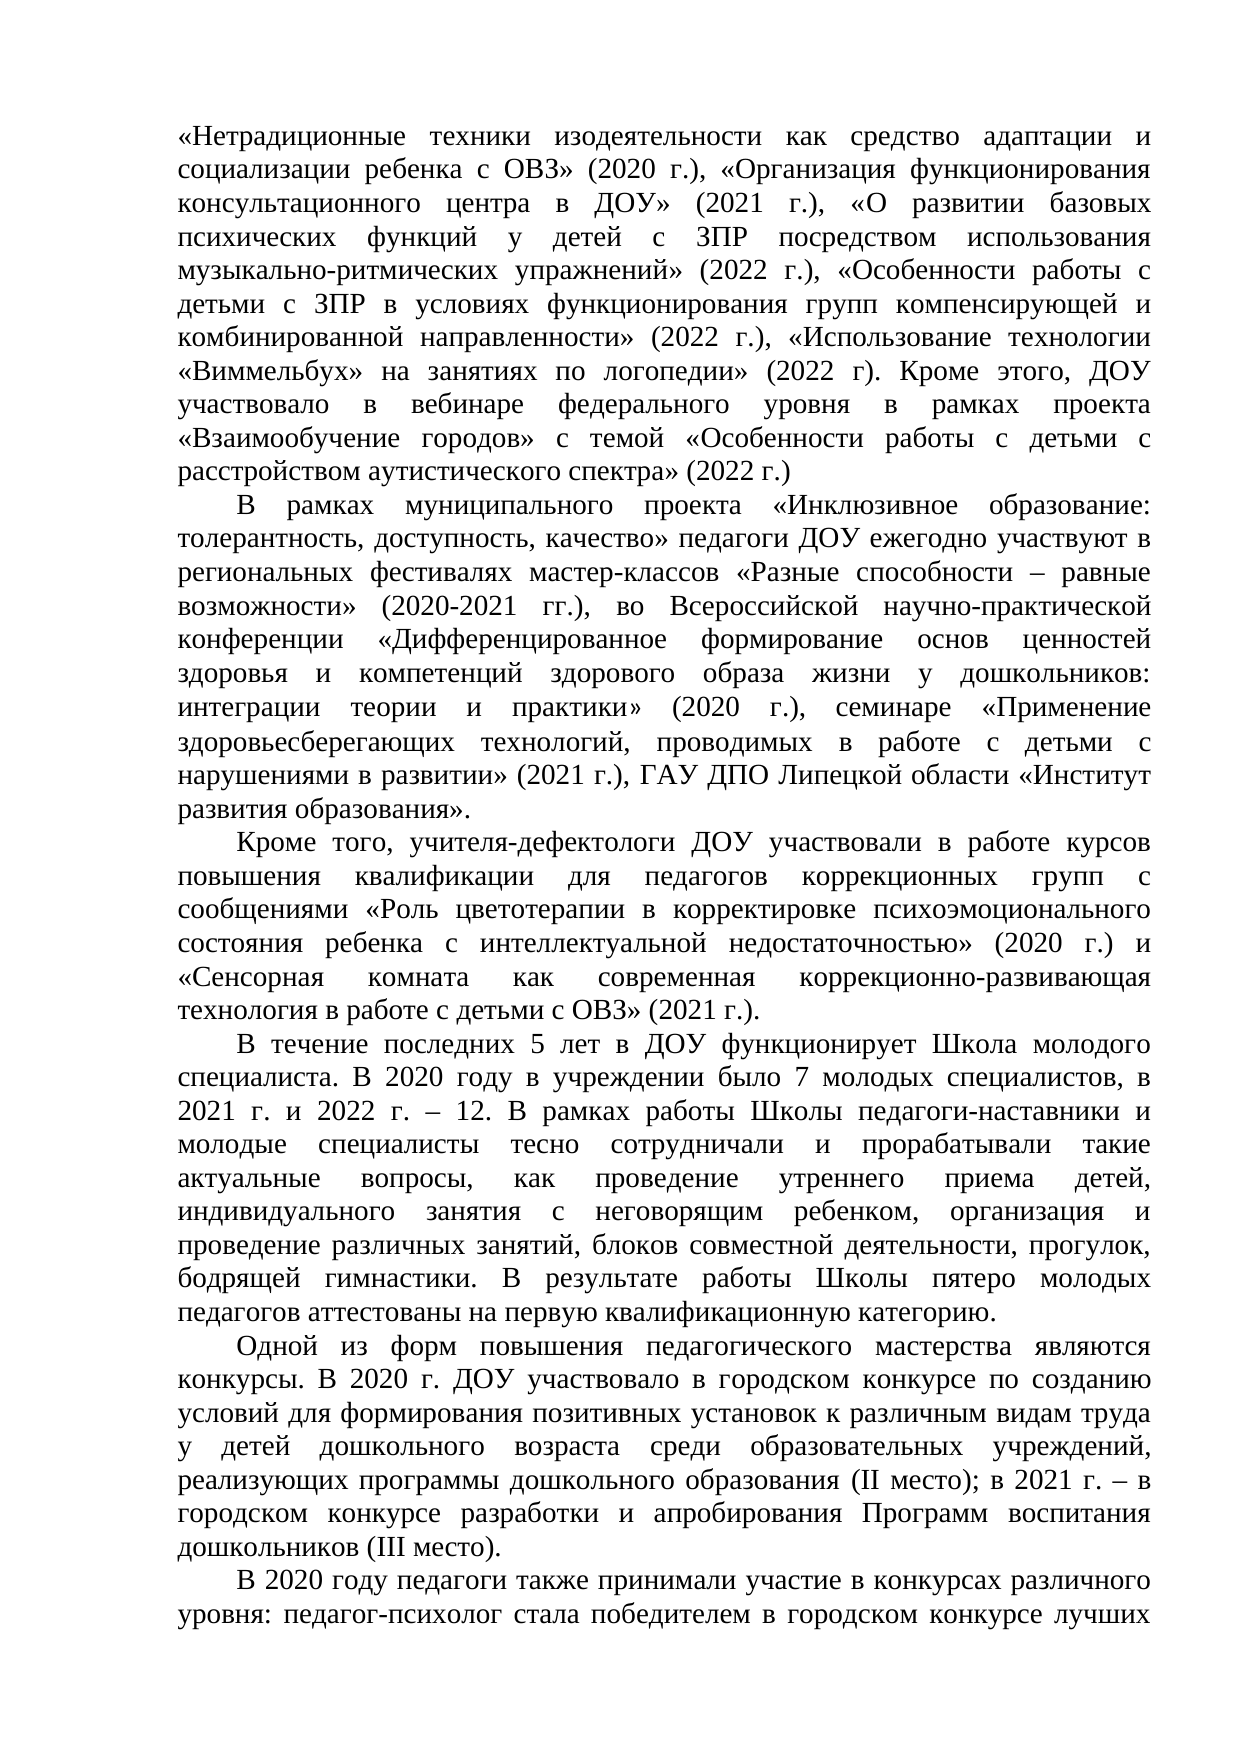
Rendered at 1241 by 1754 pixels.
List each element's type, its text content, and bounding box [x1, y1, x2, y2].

text Кроме того, учителя-дефектологи ДОУ участвовали в работе курсов повышения квалификации для педагогов коррекционных групп с сообщениями «Роль цветотерапии в корректировке психоэмоционального состояния ребенка с интеллектуальной недостаточностью» (2020 г.) и «Сенсорная комната как современная коррекционно-развивающая технология в работе с детьми с ОВЗ» (2021 г.). [177, 824, 1152, 1026]
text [177, 118, 1152, 487]
text В течение последних 5 лет в ДОУ функционирует Школа молодого специалиста. В 2020 году в учреждении было 7 молодых специалистов, в 2021 г. и 2022 г. – 12. В рамках работы Школы педагоги-наставники и молодые специалисты тесно сотрудничали и прорабатывали такие актуальные вопросы, как проведение утреннего приема детей, индивидуального занятия с неговорящим ребенком, организация и проведение различных занятий, блоков совместной деятельности, прогулок, бодрящей гимнастики. В результате работы Школы пятеро молодых педагогов аттестованы на первую квалификационную категорию. [177, 1026, 1152, 1328]
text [177, 1562, 1152, 1629]
text В рамках муниципального проекта «Инклюзивное образование: толерантность, доступность, качество» педагоги ДОУ ежегодно участвуют в региональных фестивалях мастер-классов «Разные способности – равные возможности» (2020-2021 гг.), во Всероссийской научно-практической конференции «Дифференцированное формирование основ ценностей здоровья и компетенций здорового образа жизни у дошкольников: интеграции теории и практики» (2020 г.), семинаре «Применение здоровьесберегающих технологий, проводимых в работе с детьми с нарушениями в развитии» (2021 г.), ГАУ ДПО Липецкой области «Институт развития образования». [177, 487, 1152, 824]
text Одной из форм повышения педагогического мастерства являются конкурсы. В 2020 г. ДОУ участвовало в городском конкурсе по созданию условий для формирования позитивных установок к различным видам труда у детей дошкольного возраста среди образовательных учреждений, реализующих программы дошкольного образования (II место); в 2021 г. – в городском конкурсе разработки и апробирования Программ воспитания дошкольников (III место). [177, 1328, 1152, 1562]
